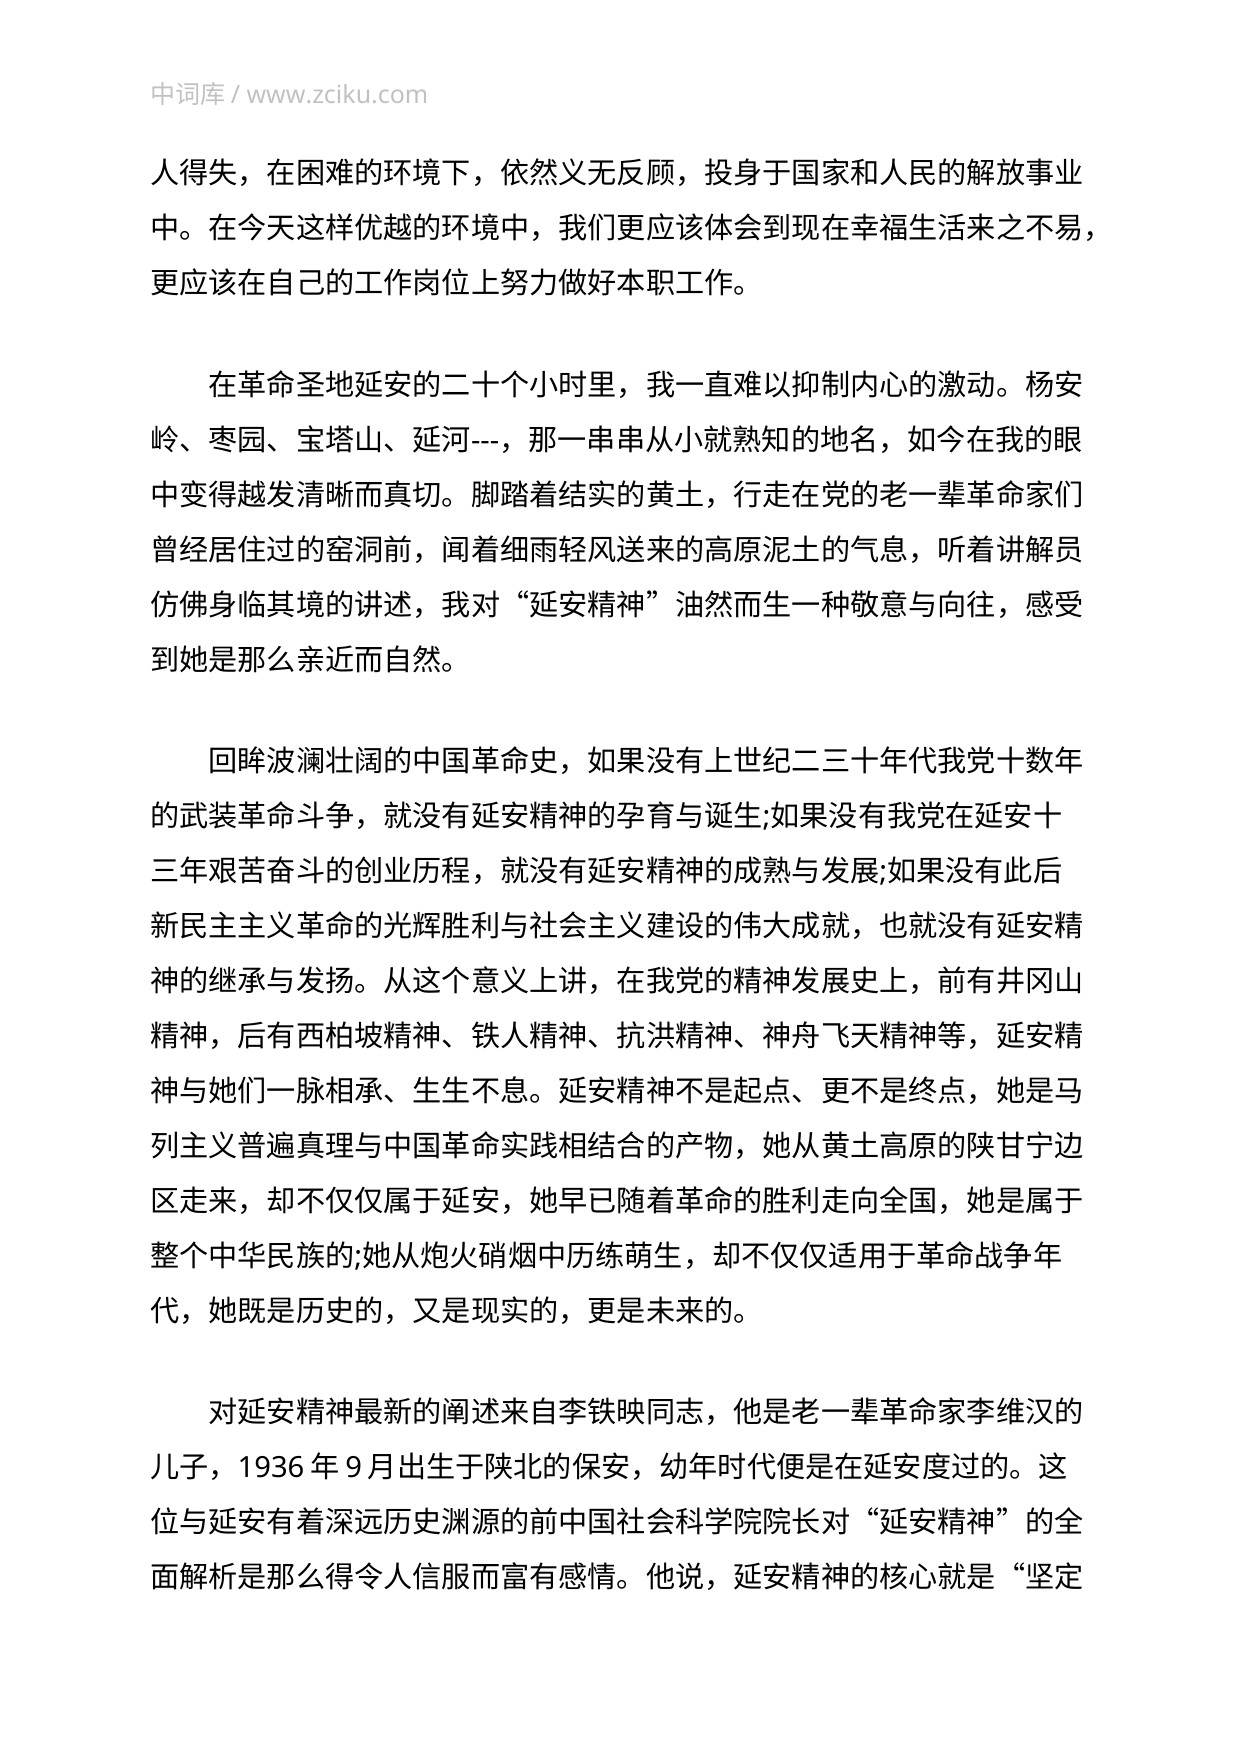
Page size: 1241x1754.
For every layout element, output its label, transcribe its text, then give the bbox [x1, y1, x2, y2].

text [150, 150, 1090, 302]
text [150, 1389, 1090, 1596]
text 在革命圣地延安的二十个小时里，我一直难以抑制内心的激动。杨安岭、枣园、宝塔山、延河---，那一串串从小就熟知的地名，如今在我的眼中变得越发清晰而真切。脚踏着结实的黄土，行走在党的老一辈革命家们曾经居住过的窑洞前，闻着细雨轻风送来的高原泥土的气息，听着讲解员仿佛身临其境的讲述，我对“延安精神”油然而生一种敬意与向往，感受到她是那么亲近而自然。 [150, 362, 1090, 678]
text 回眸波澜壮阔的中国革命史，如果没有上世纪二三十年代我党十数年的武装革命斗争，就没有延安精神的孕育与诞生;如果没有我党在延安十三年艰苦奋斗的创业历程，就没有延安精神的成熟与发展;如果没有此后新民主主义革命的光辉胜利与社会主义建设的伟大成就，也就没有延安精神的继承与发扬。从这个意义上讲，在我党的精神发展史上，前有井冈山精神，后有西柏坡精神、铁人精神、抗洪精神、神舟飞天精神等，延安精神与她们一脉相承、生生不息。延安精神不是起点、更不是终点，她是马列主义普遍真理与中国革命实践相结合的产物，她从黄土高原的陕甘宁边区走来，却不仅仅属于延安，她早已随着革命的胜利走向全国，她是属于整个中华民族的;她从炮火硝烟中历练萌生，却不仅仅适用于革命战争年代，她既是历史的，又是现实的，更是未来的。 [150, 738, 1090, 1329]
